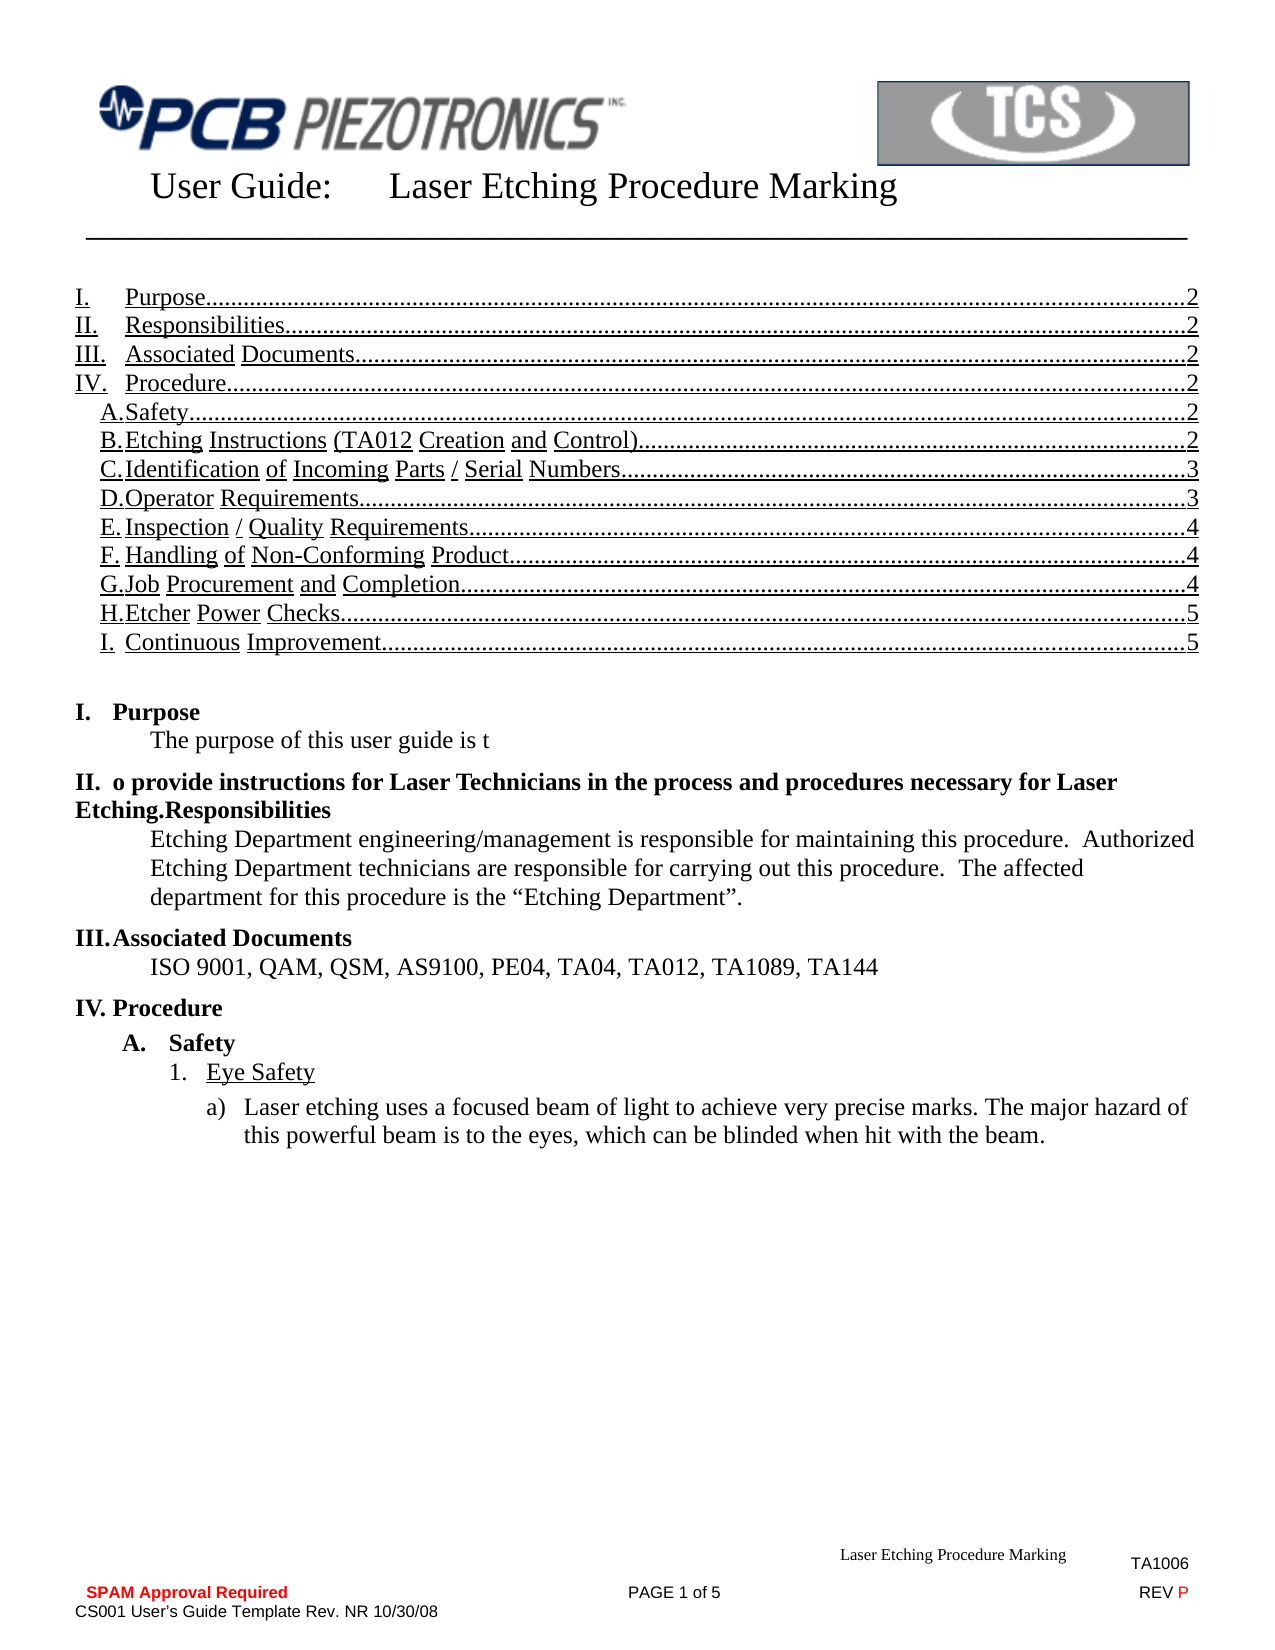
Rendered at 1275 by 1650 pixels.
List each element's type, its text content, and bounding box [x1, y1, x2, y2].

subtitle ISO 9001, QAM, QSM, AS9100, PE04, TA04, TA012, TA1089, TA144 [150, 952, 1200, 980]
text I. Purpose 2 [75, 282, 1200, 310]
subtitle Eye Safety [169, 1057, 1200, 1085]
text A. Safety 2 [100, 397, 1200, 425]
text H. Etcher Power Checks 5 [100, 598, 1200, 627]
text E. Inspection / Quality Requirements 4 [100, 512, 1200, 540]
text IV. Procedure 2 [75, 368, 1200, 397]
subtitle Purpose [75, 697, 1200, 725]
subtitle The purpose of this user guide is to provide instructions for Laser Technicians in the process and procedures necessary for Laser Etching. [150, 725, 1200, 754]
subtitle Responsibilities [75, 767, 1200, 824]
subtitle Etching Department engineering/management is responsible for maintaining this procedure. Authorized Etching Department technicians are responsible for carrying out this procedure. The affected department for this procedure is the “Etching Department”. [150, 824, 1200, 910]
text D. Operator Requirements 3 [100, 483, 1200, 512]
text F. Handling of Non-Conforming Product 4 [100, 540, 1200, 569]
text III. Associated Documents 2 [75, 339, 1200, 368]
picture [89, 81, 636, 160]
text C. Identification of Incoming Parts / Serial Numbers 3 [100, 454, 1200, 483]
picture [877, 81, 1190, 166]
text B. Etching Instructions (TA012 Creation and Control) 2 [100, 425, 1200, 454]
subtitle Laser etching uses a focused beam of light to achieve very precise marks. The major hazard of this powerful beam is to the eyes, which can be blinded when hit with the beam. [206, 1092, 1200, 1149]
subtitle Associated Documents [75, 923, 1200, 952]
subtitle Procedure [75, 993, 1200, 1022]
text I. Continuous Improvement 5 [100, 627, 1200, 655]
text G. Job Procurement and Completion 4 [100, 569, 1200, 598]
text II. Responsibilities 2 [75, 310, 1200, 339]
subtitle Safety [122, 1028, 1200, 1057]
